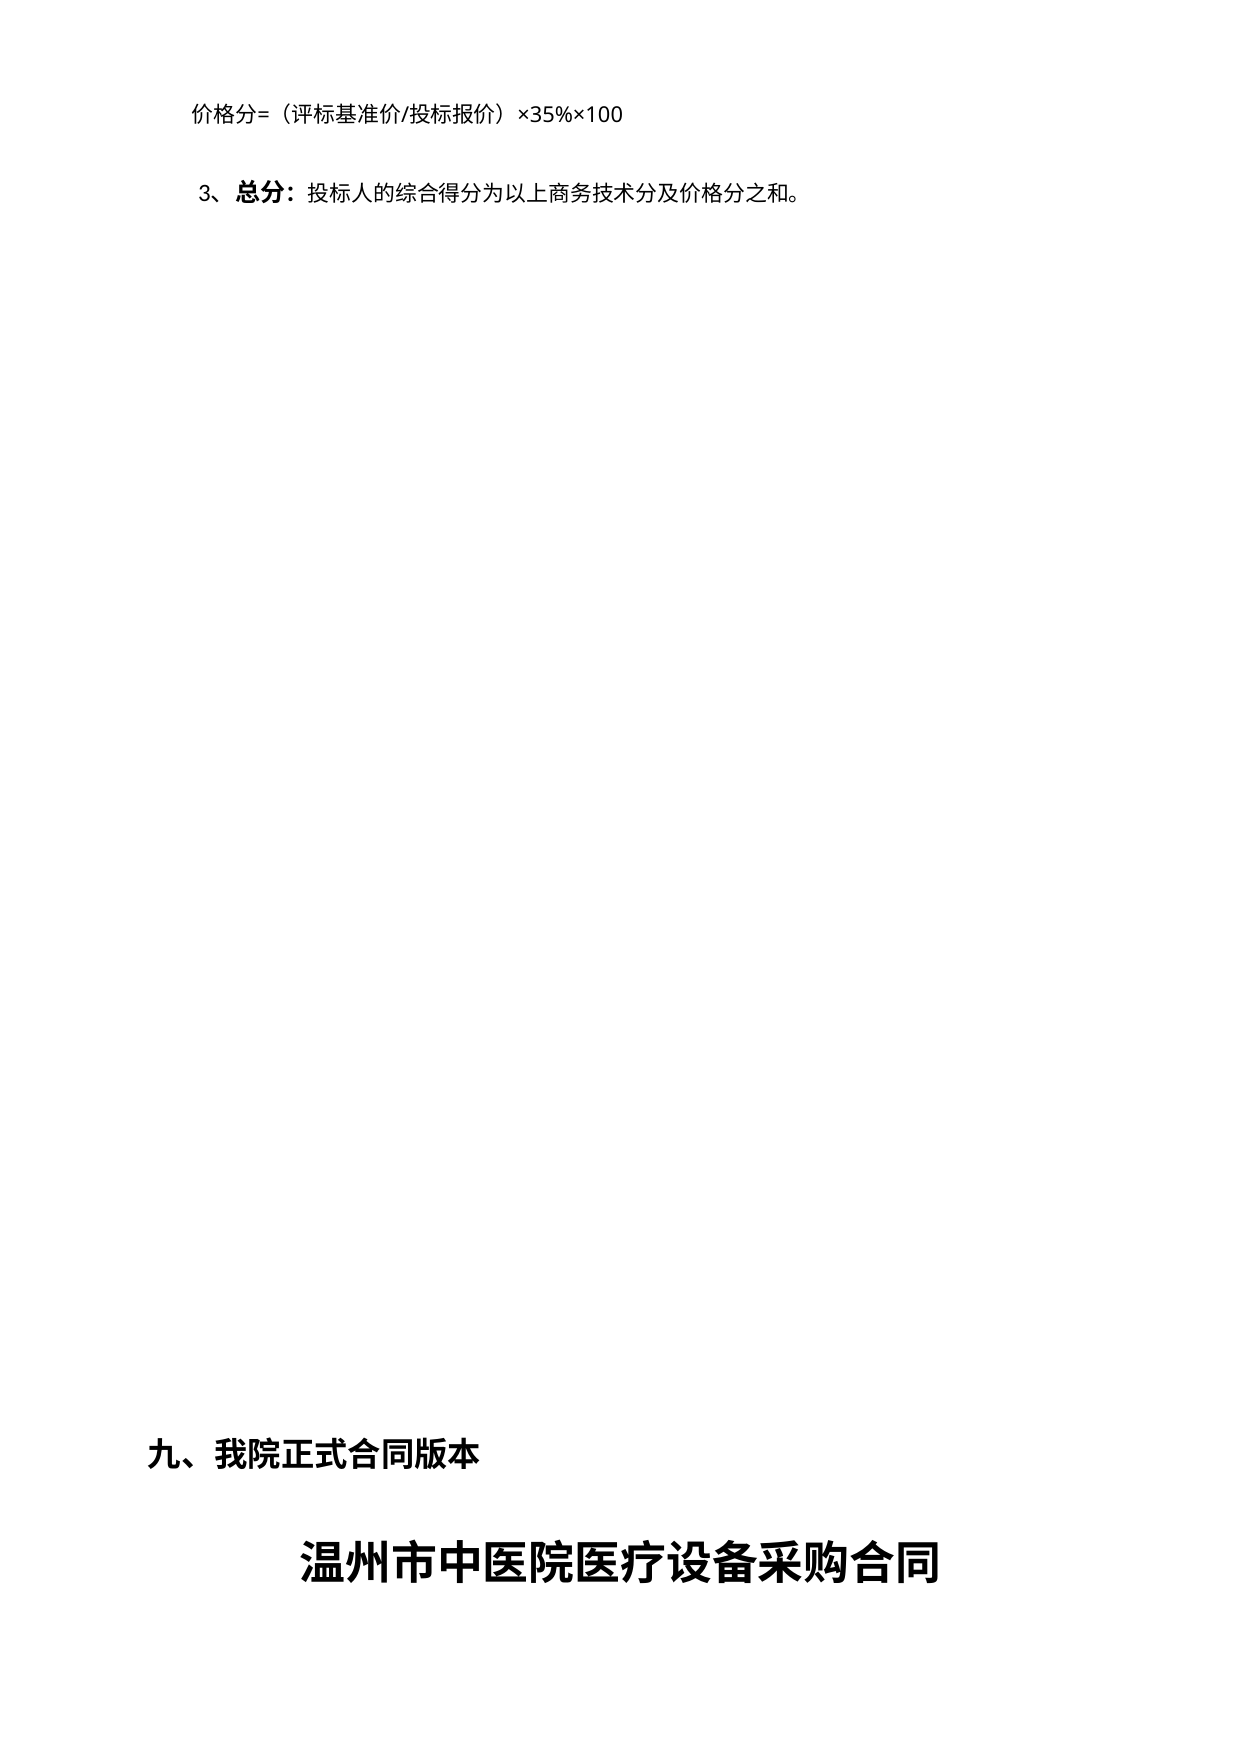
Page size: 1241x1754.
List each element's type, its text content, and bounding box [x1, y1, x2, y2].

text 价格分=（评标基准价/投标报价）×35%×100 [148, 97, 1093, 129]
list 总分：投标人的综合得分为以上商务技术分及价格分之和。 [148, 158, 1093, 223]
list 九、我院正式合同版本 [148, 1419, 1093, 1484]
title 温州市中医院医疗设备采购合同 [148, 1511, 1093, 1608]
